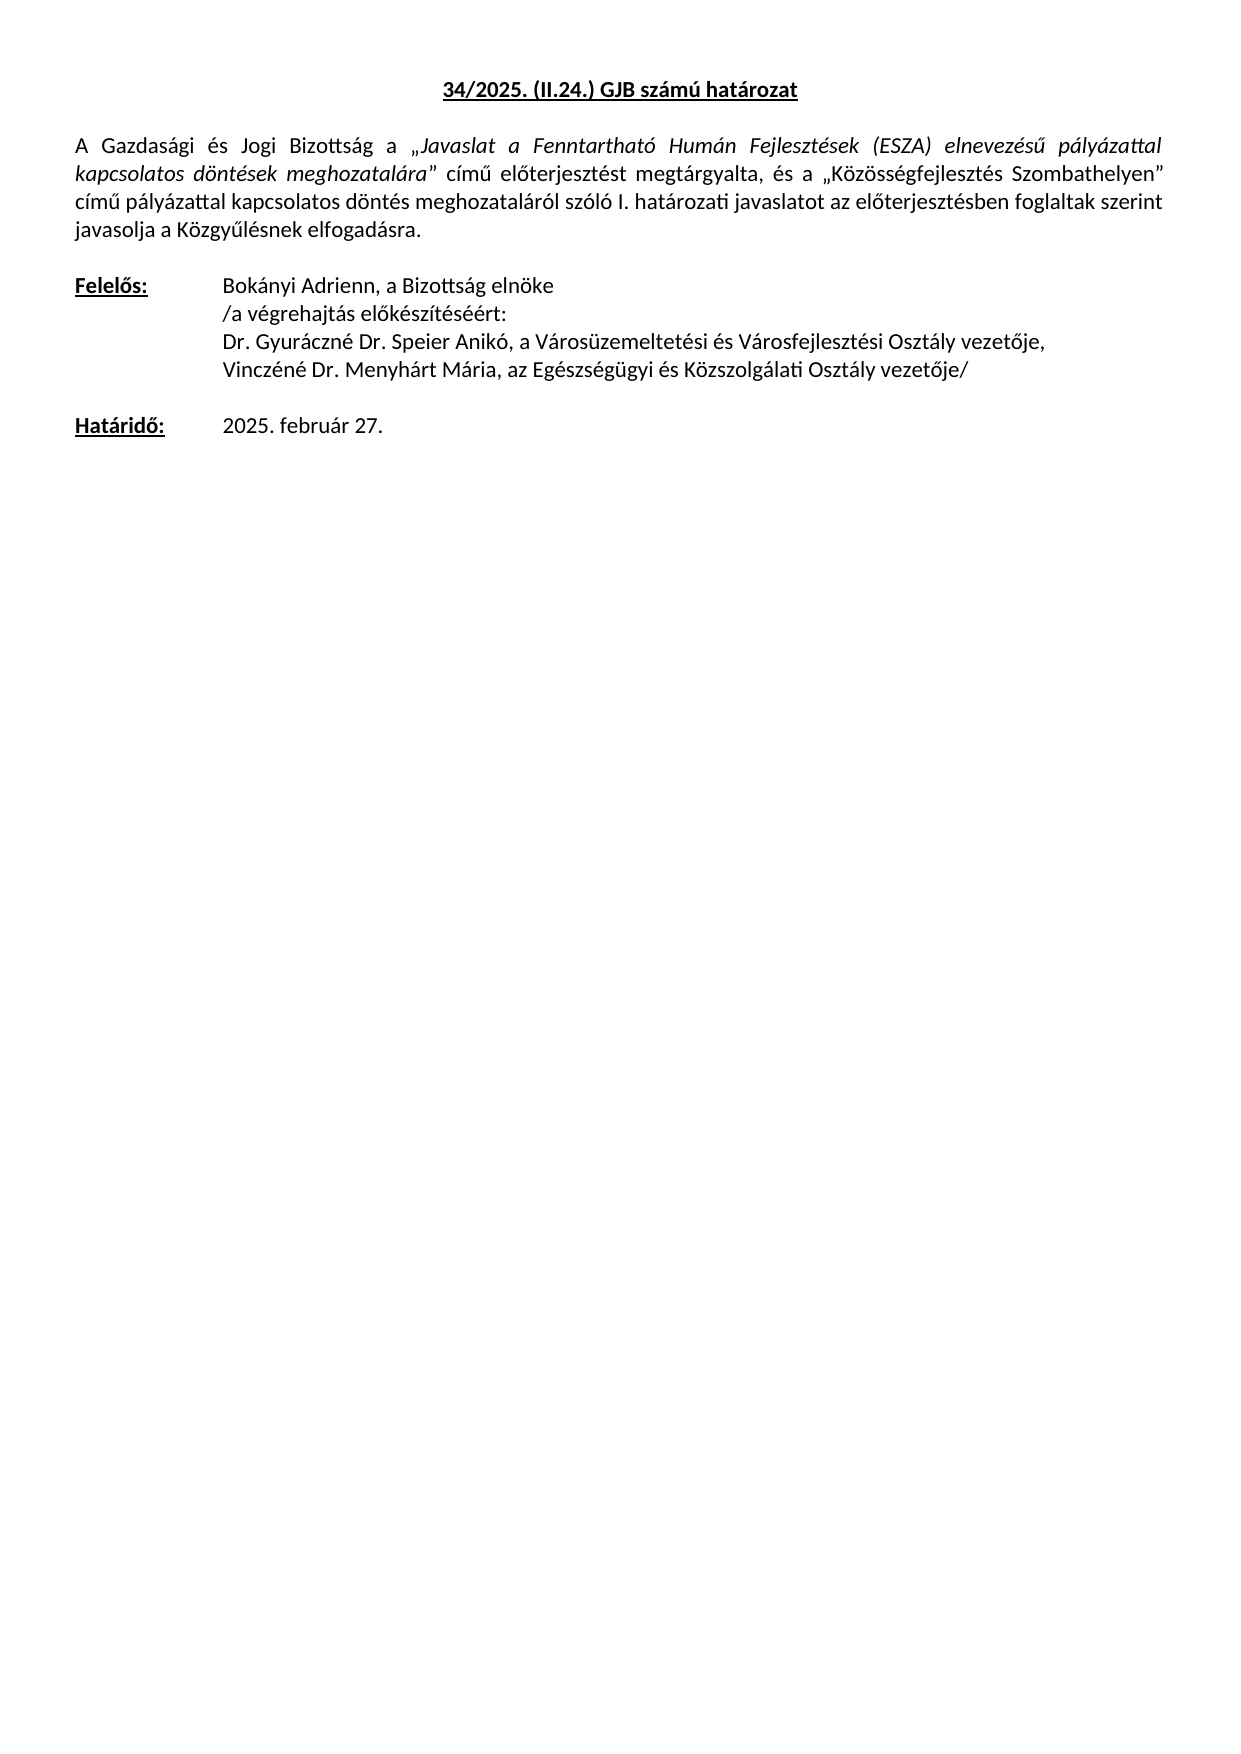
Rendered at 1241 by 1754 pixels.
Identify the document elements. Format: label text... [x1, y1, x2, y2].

text A Gazdasági és Jogi Bizottság a „Javaslat a Fenntartható Humán Fejlesztések (ESZA) elnevezésű pályázattal kapcsolatos döntések meghozatalára” című előterjesztést megtárgyalta, és a „Közösségfejlesztés Szombathelyen” című pályázattal kapcsolatos döntés meghozataláról szóló I. határozati javaslatot az előterjesztésben foglaltak szerint javasolja a Közgyűlésnek elfogadásra. [75, 131, 1165, 243]
text Dr. Gyuráczné Dr. Speier Anikó, a Városüzemeltetési és Városfejlesztési Osztály vezetője, [75, 327, 1165, 355]
text Felelős: Bokányi Adrienn, a Bizottság elnöke [75, 271, 1165, 299]
text Vinczéné Dr. Menyhárt Mária, az Egészségügyi és Közszolgálati Osztály vezetője/ [149, 355, 1165, 383]
text /a végrehajtás előkészítéséért: [75, 299, 1165, 327]
text Határidő: 2025. február 27. [75, 411, 1165, 439]
text 34/2025. (II.24.) GJB számú határozat [75, 75, 1165, 103]
